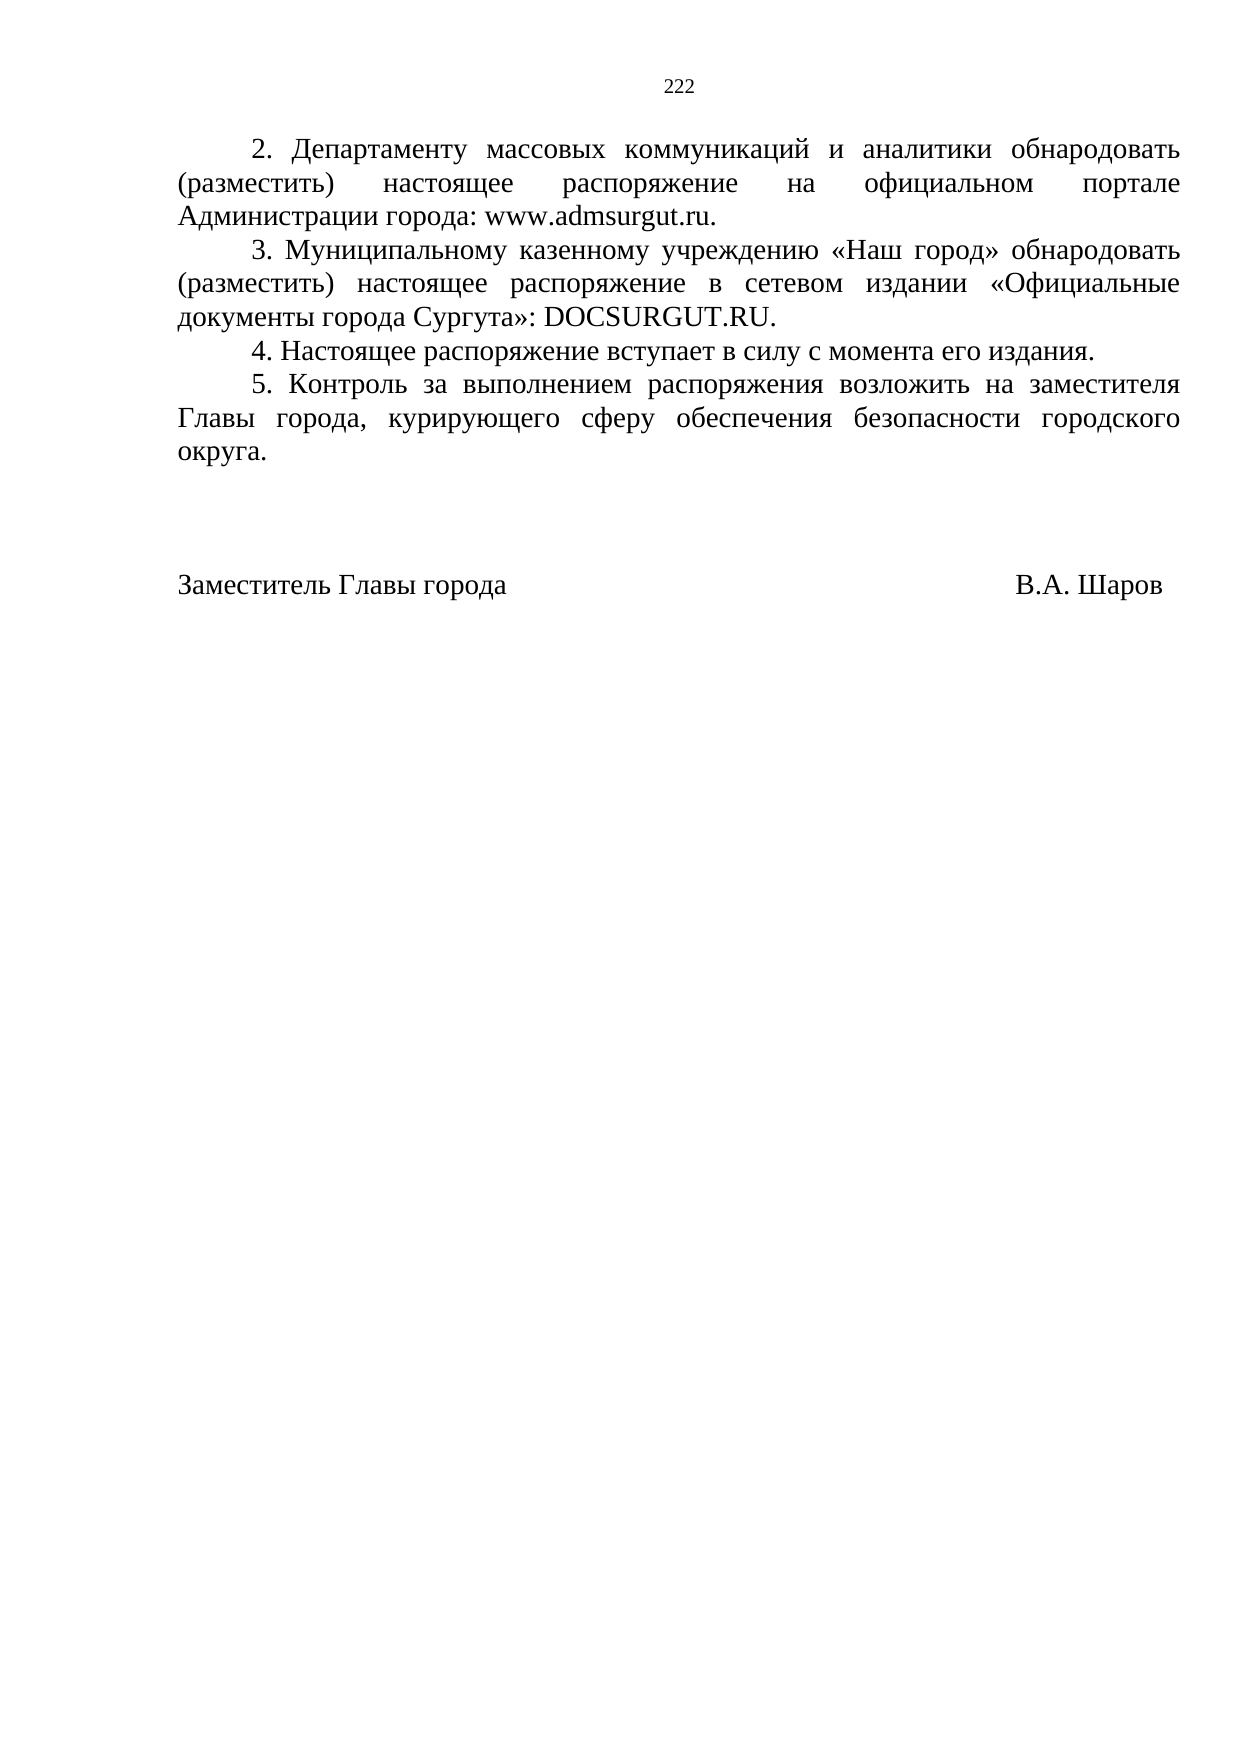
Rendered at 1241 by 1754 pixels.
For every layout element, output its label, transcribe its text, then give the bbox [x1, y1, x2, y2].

text 3. Муниципальному казенному учреждению «Наш город» обнародовать (разместить) настоящее распоряжение в сетевом издании «Официальные документы города Сургута»: DOCSURGUT.RU. [177, 232, 1181, 333]
text 4. Настоящее распоряжение вступает в силу с момента его издания. [177, 333, 1181, 366]
text 5. Контроль за выполнением распоряжения возложить на заместителя Главы города, курирующего сферу обеспечения безопасности городского округа. [177, 366, 1181, 467]
text 2. Департаменту массовых коммуникаций и аналитики обнародовать (разместить) настоящее распоряжение на официальном портале Администрации города: www.admsurgut.ru. [177, 131, 1181, 232]
text Заместитель Главы города В.А. Шаров [177, 567, 1181, 601]
